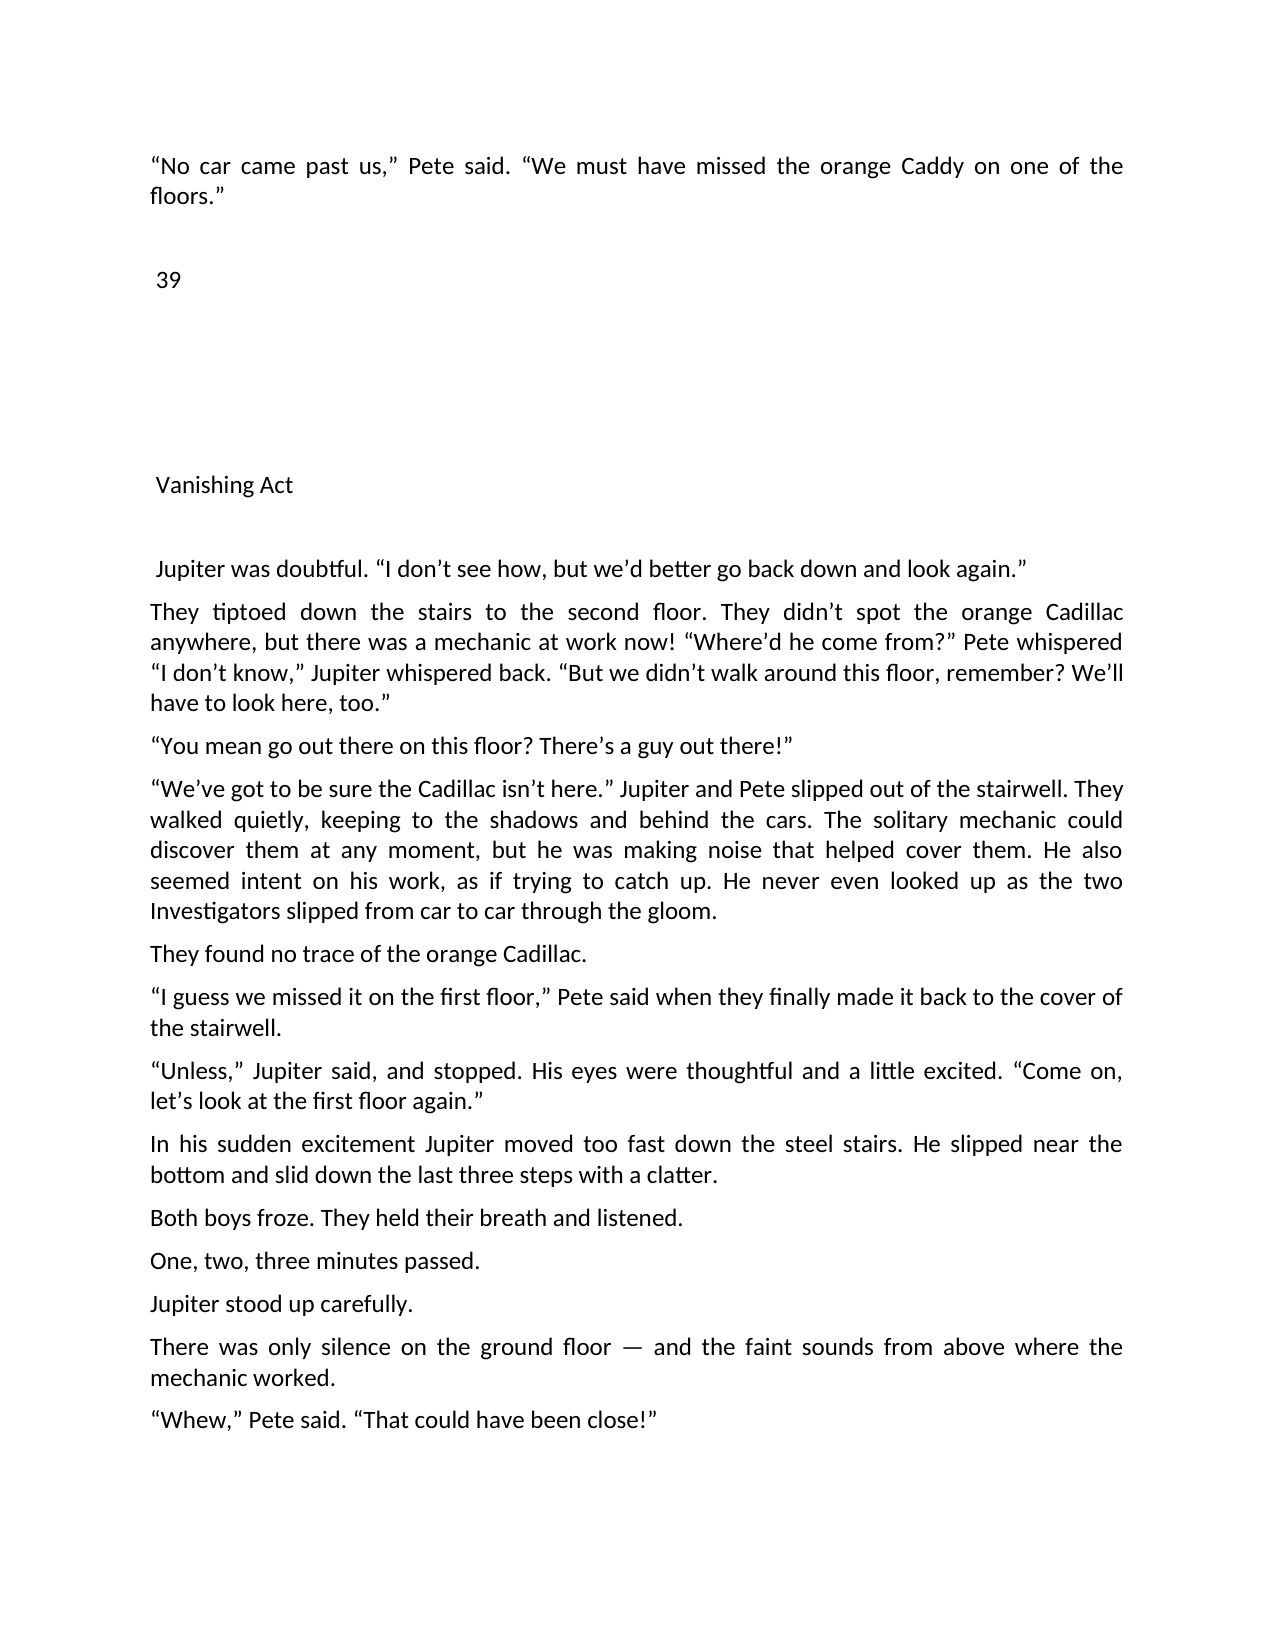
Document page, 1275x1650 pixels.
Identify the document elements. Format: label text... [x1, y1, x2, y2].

text “Unless,” Jupiter said, and stopped. His eyes were thoughtful and a little excited. “Come on, let’s look at the first floor again.” [150, 1055, 1125, 1116]
text “I guess we missed it on the first floor,” Pete said when they finally made it back to the cover of the stairwell. [150, 981, 1125, 1042]
text “Whew,” Pete said. “That could have been close!” [150, 1405, 1125, 1435]
text There was only silence on the ground floor — and the faint sounds from above where the mechanic worked. [150, 1331, 1125, 1392]
text Vanishing Act [150, 469, 1125, 500]
text They tiptoed down the stairs to the second floor. They didn’t spot the orange Cadillac anywhere, but there was a mechanic at work now! “Where’d he come from?” Pete whispered “I don’t know,” Jupiter whispered back. “But we didn’t walk around this floor, remember? We’ll have to look here, too.” [150, 596, 1125, 718]
text “You mean go out there on this floor? There’s a guy out there!” [150, 730, 1125, 761]
text “No car came past us,” Pete said. “We must have missed the orange Caddy on one of the floors.” [150, 150, 1125, 211]
text Both boys froze. They held their breath and listened. [150, 1202, 1125, 1233]
text They found no trace of the orange Cadillac. [150, 938, 1125, 969]
text In his sudden excitement Jupiter moved too fast down the steel stairs. He slipped near the bottom and slid down the last three steps with a clatter. [150, 1128, 1125, 1189]
text 39 [150, 264, 1125, 294]
text Jupiter stood up carefully. [150, 1288, 1125, 1319]
text One, two, three minutes passed. [150, 1245, 1125, 1276]
text Jupiter was doubtful. “I don’t see how, but we’d better go back down and look again.” [150, 553, 1125, 583]
text “We’ve got to be sure the Cadillac isn’t here.” Jupiter and Pete slipped out of the stairwell. They walked quietly, keeping to the shadows and behind the cars. The solitary mechanic could discover them at any moment, but he was making noise that helped cover them. He also seemed intent on his work, as if trying to catch up. He never even looked up as the two Investigators slipped from car to car through the gloom. [150, 773, 1125, 926]
